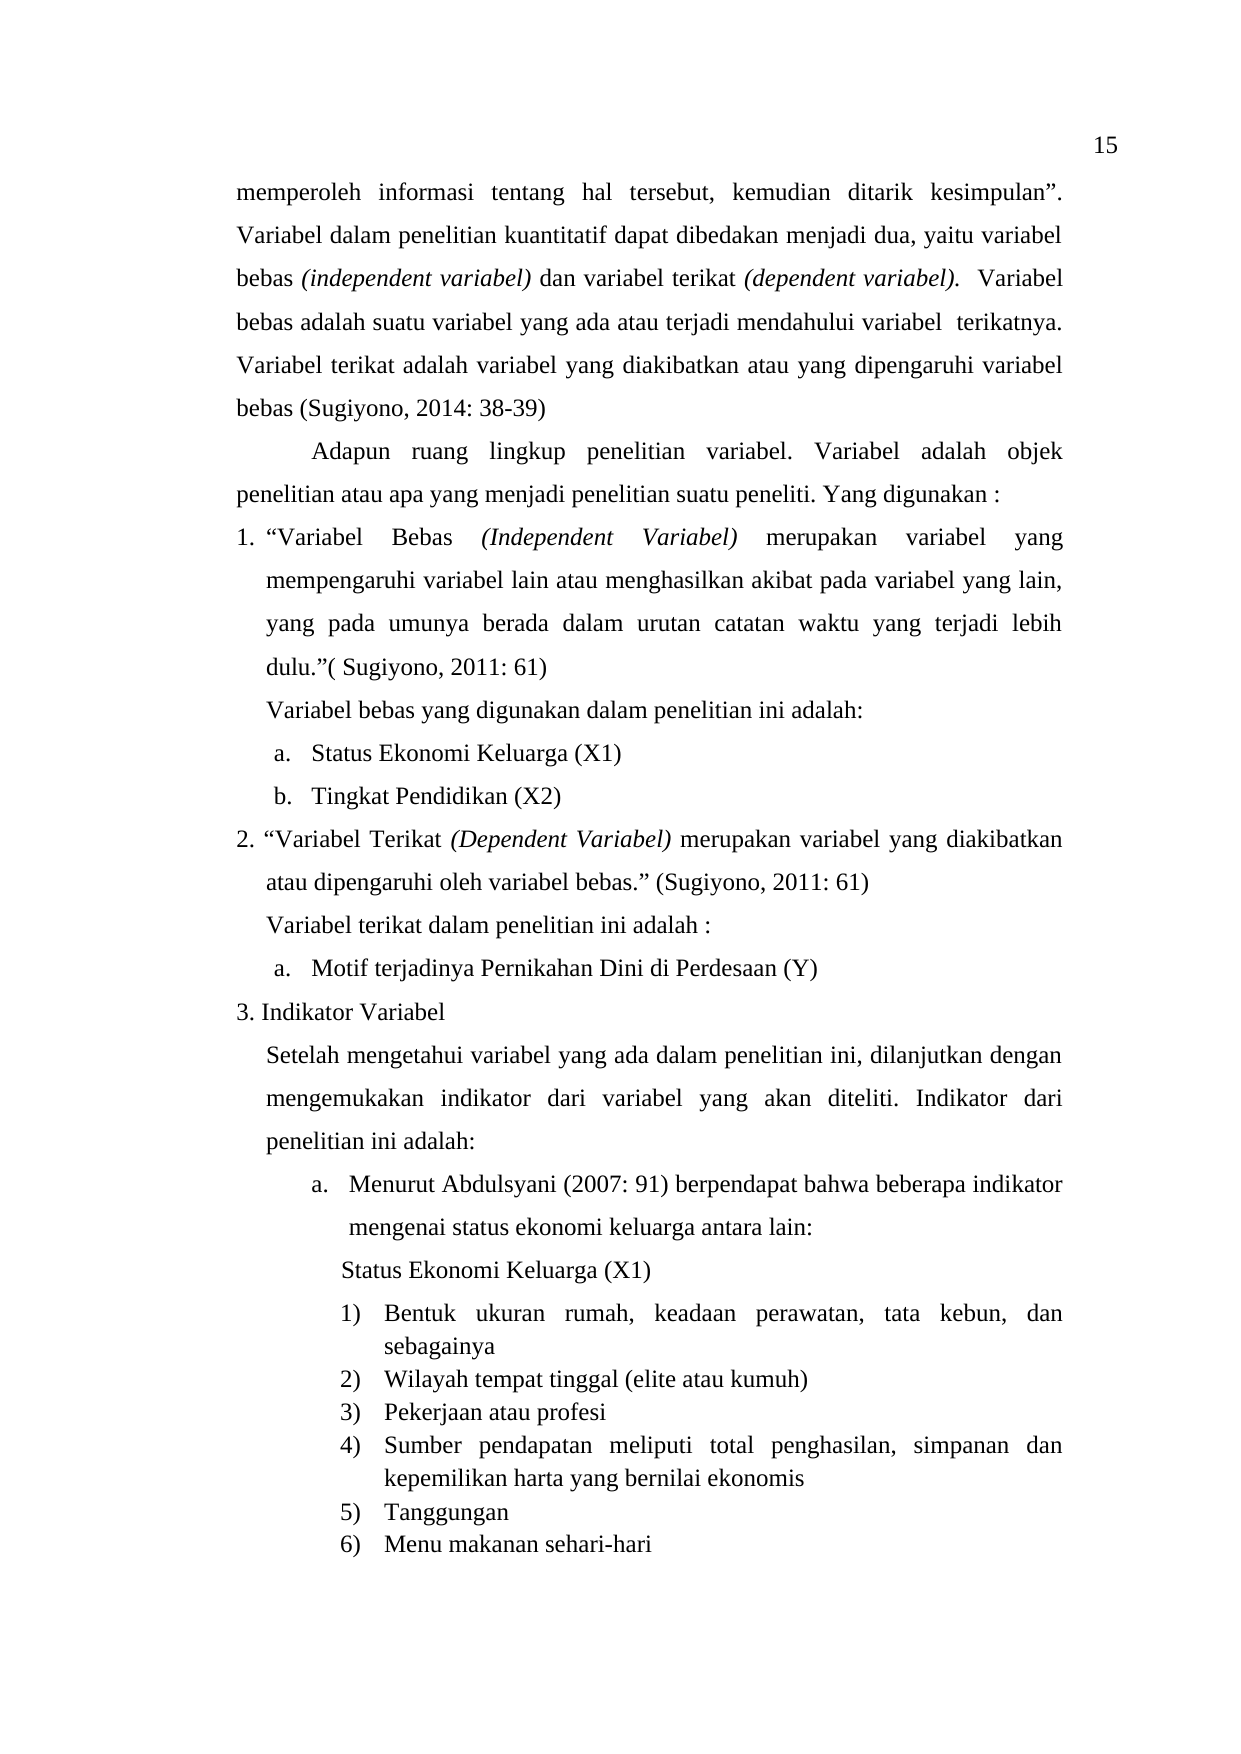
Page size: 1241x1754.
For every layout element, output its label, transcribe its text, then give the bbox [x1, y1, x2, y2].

list Pekerjaan atau profesi [340, 1397, 1063, 1426]
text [236, 177, 1063, 422]
list Bentuk ukuran rumah, keadaan perawatan, tata kebun, dan sebagainya [340, 1298, 1063, 1360]
text 2. “Variabel Terikat (Dependent Variabel) merupakan variabel yang diakibatkan atau dipengaruhi oleh variabel bebas.” (Sugiyono, 2011: 61) [236, 824, 1063, 896]
list Tingkat Pendidikan (X2) [274, 781, 1063, 810]
text Variabel terikat dalam penelitian ini adalah : [236, 910, 1063, 939]
list Wilayah tempat tinggal (elite atau kumuh) [340, 1364, 1063, 1393]
list Motif terjadinya Pernikahan Dini di Perdesaan (Y) [274, 953, 1063, 982]
list Menurut Abdulsyani (2007: 91) berpendapat bahwa beberapa indikator mengenai status ekonomi keluarga antara lain: [311, 1169, 1063, 1241]
list Status Ekonomi Keluarga (X1) [274, 738, 1063, 767]
text Adapun ruang lingkup penelitian variabel. Variabel adalah objek penelitian atau apa yang menjadi penelitian suatu peneliti. Yang digunakan : [236, 436, 1063, 508]
text 3. Indikator Variabel [236, 997, 1063, 1025]
list “Variabel Bebas (Independent Variabel) merupakan variabel yang mempengaruhi variabel lain atau menghasilkan akibat pada variabel yang lain, yang pada umunya berada dalam urutan catatan waktu yang terjadi lebih dulu.”( Sugiyono, 2011: 61) [236, 522, 1063, 680]
list Sumber pendapatan meliputi total penghasilan, simpanan dan kepemilikan harta yang bernilai ekonomis [340, 1431, 1063, 1492]
list Menu makanan sehari-hari [340, 1529, 1063, 1558]
list Tanggungan [340, 1497, 1063, 1525]
text Status Ekonomi Keluarga (X1) [333, 1255, 1063, 1284]
text Setelah mengetahui variabel yang ada dalam penelitian ini, dilanjutkan dengan mengemukakan indikator dari variabel yang akan diteliti. Indikator dari penelitian ini adalah: [266, 1040, 1063, 1155]
text Variabel bebas yang digunakan dalam penelitian ini adalah: [236, 695, 1063, 723]
